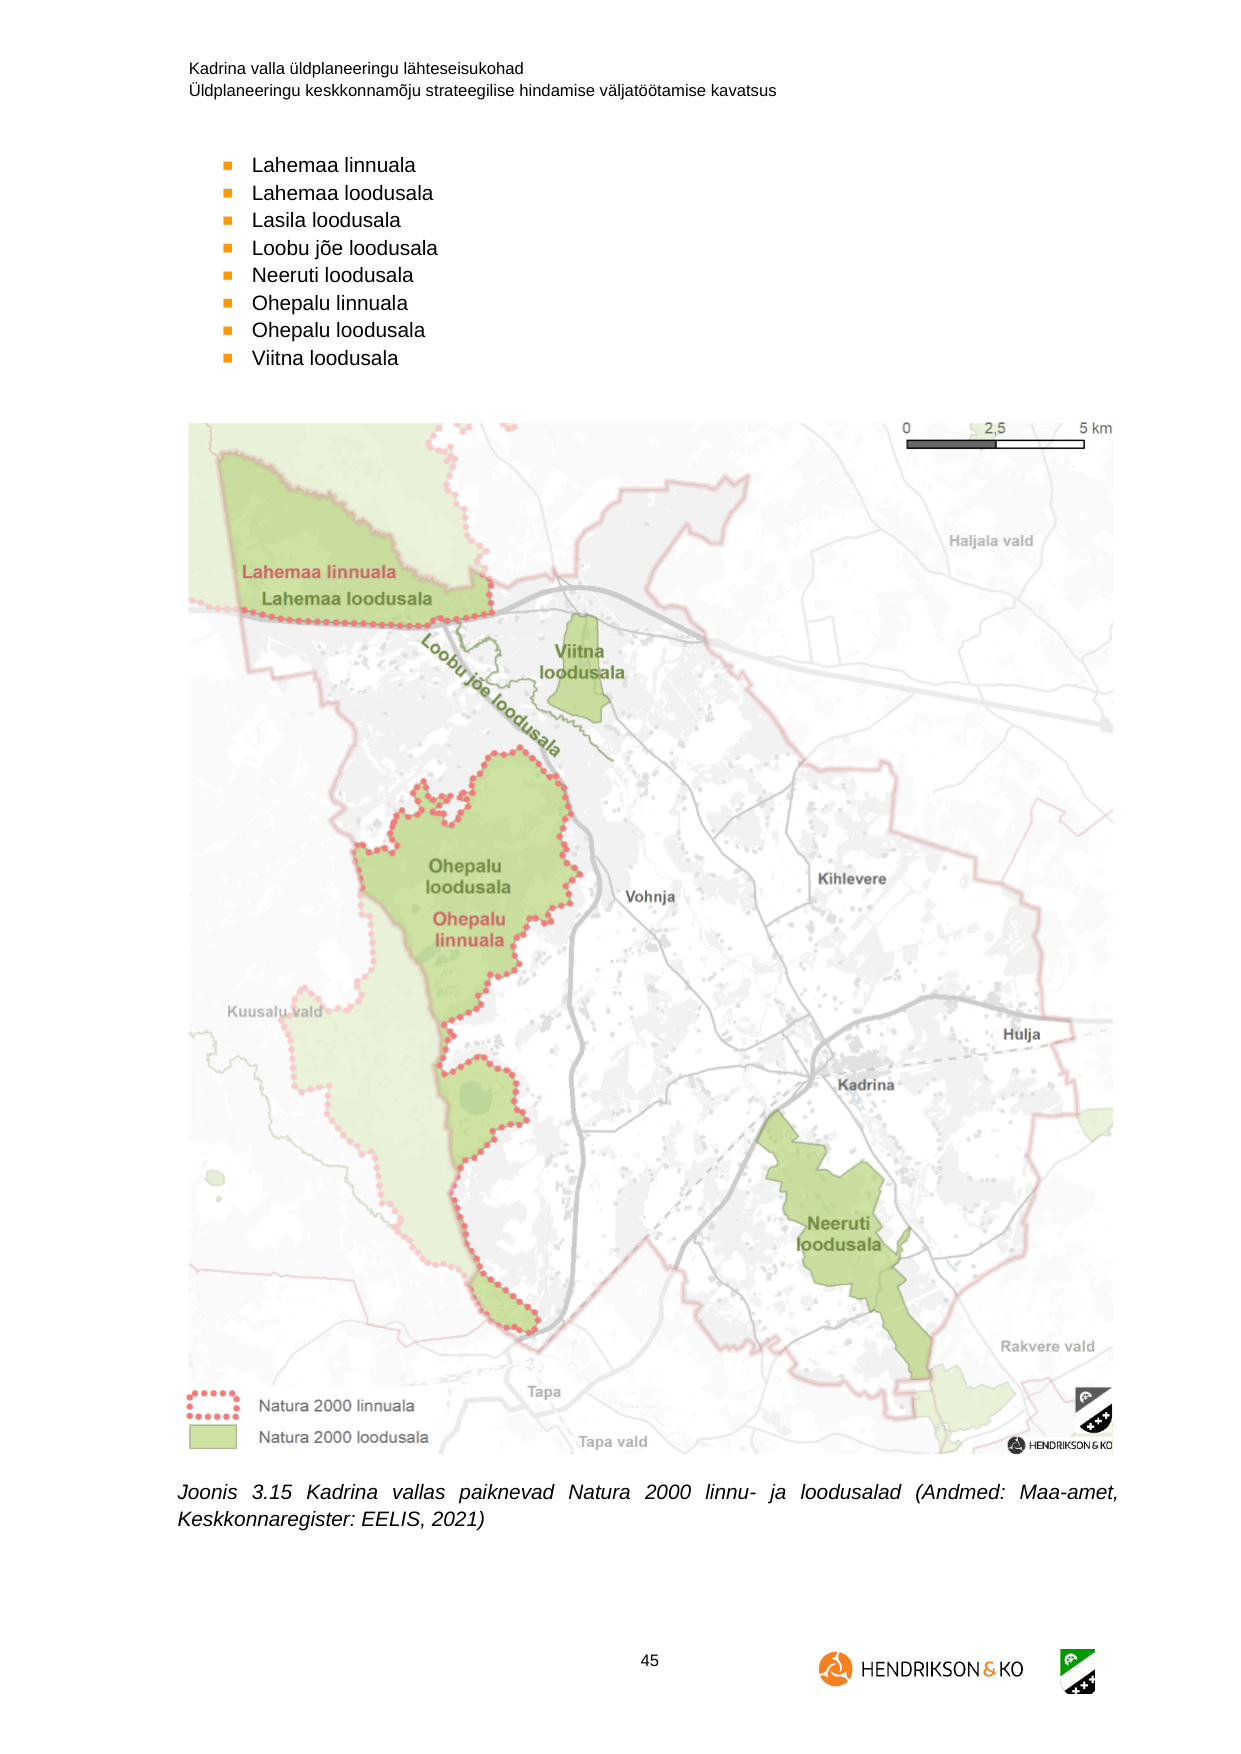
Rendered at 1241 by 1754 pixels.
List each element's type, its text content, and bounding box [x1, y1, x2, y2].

picture [215, 211, 232, 228]
text Lasila loodusala [214, 208, 1122, 232]
text Lahemaa linnuala [214, 153, 1122, 177]
text Neeruti loodusala [214, 263, 1122, 287]
text Ohepalu linnuala [214, 291, 1122, 315]
text Viitna loodusala [214, 346, 1122, 370]
text Ohepalu loodusala [214, 318, 1122, 342]
text Loobu jõe loodusala [214, 236, 1122, 260]
picture [215, 293, 232, 311]
picture [215, 348, 232, 366]
picture [215, 156, 232, 173]
picture [215, 266, 232, 283]
picture [815, 1649, 1025, 1689]
picture [1060, 1649, 1095, 1694]
picture [215, 238, 232, 256]
text Lahemaa loodusala [214, 181, 1122, 205]
picture [215, 321, 232, 338]
picture [177, 413, 1123, 1464]
picture [215, 183, 232, 201]
